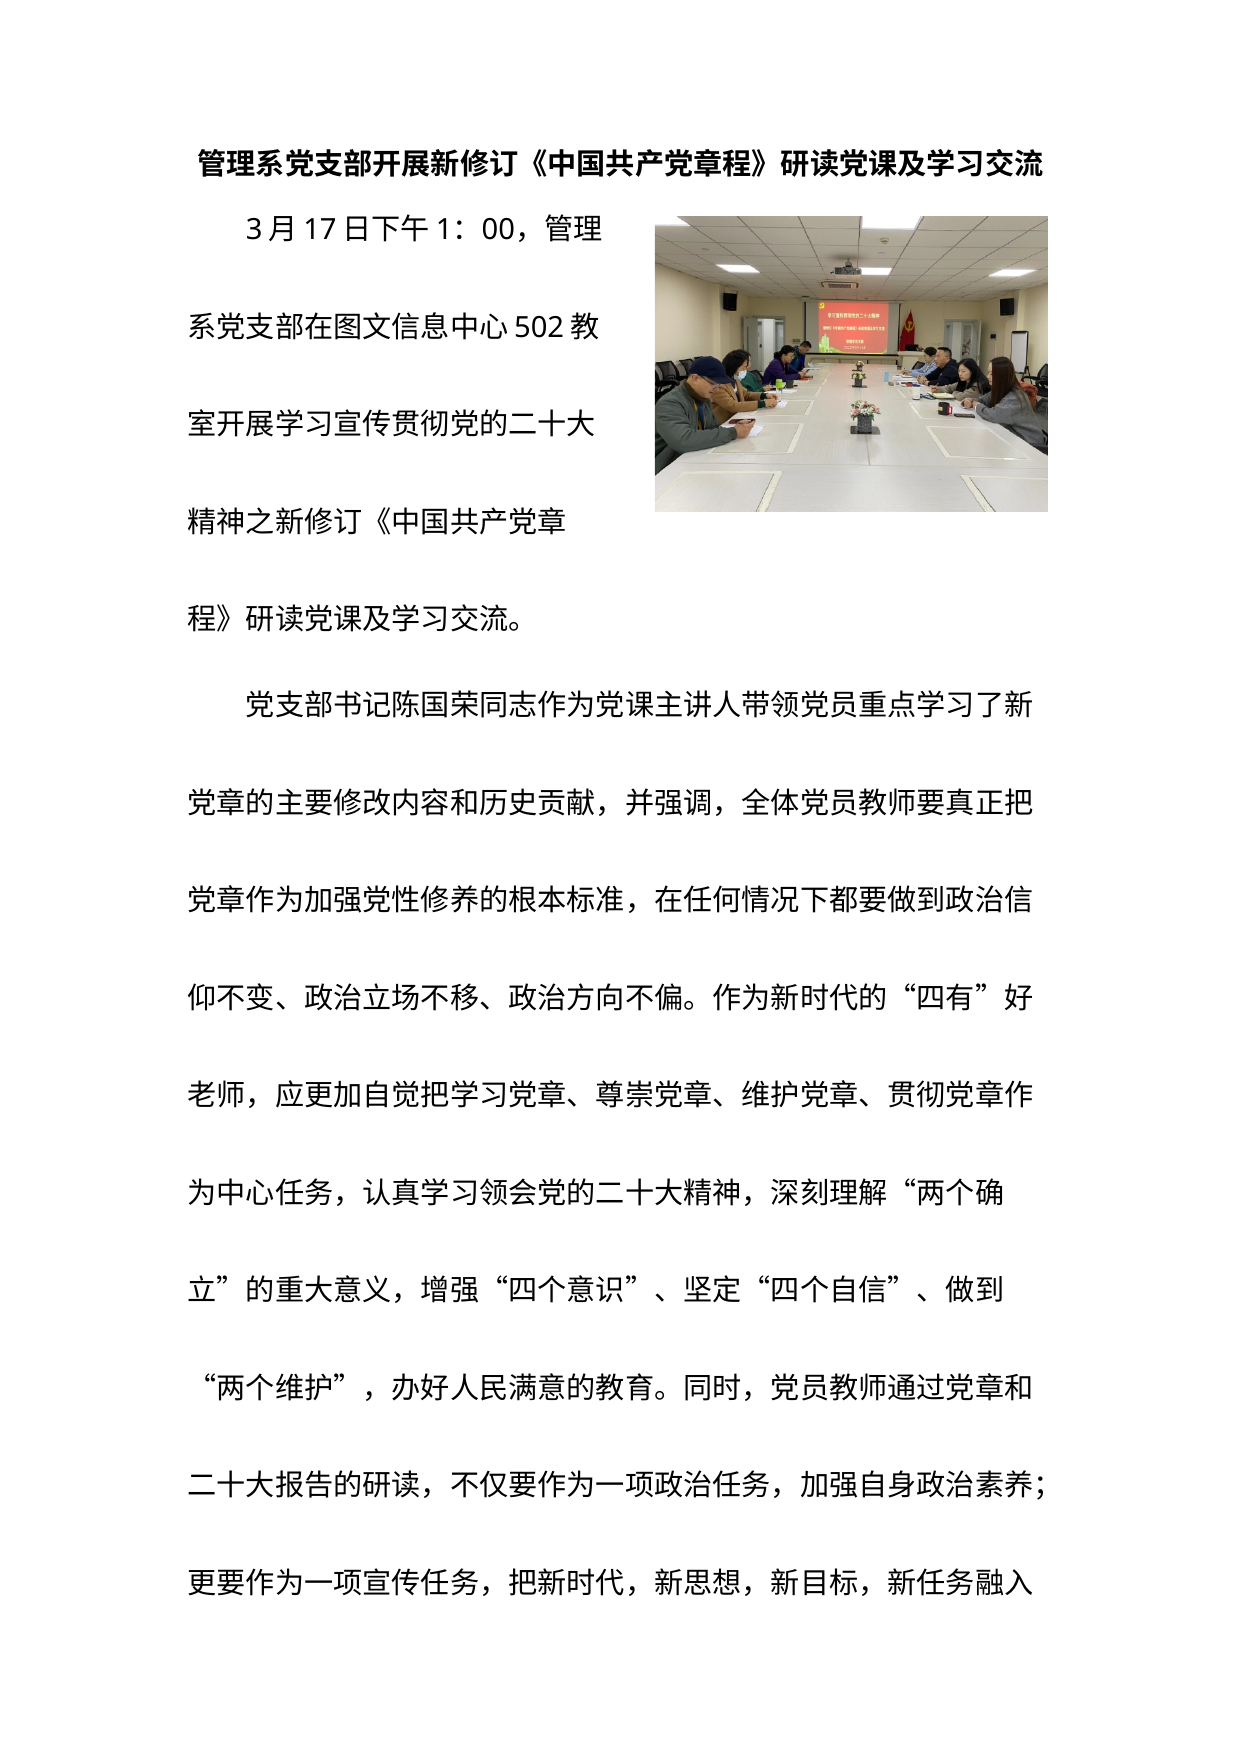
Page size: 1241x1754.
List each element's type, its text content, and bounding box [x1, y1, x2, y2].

picture [654, 216, 1048, 512]
text 管理系党支部开展新修订《中国共产党章程》研读党课及学习交流 [187, 129, 1053, 194]
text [187, 671, 1053, 1613]
